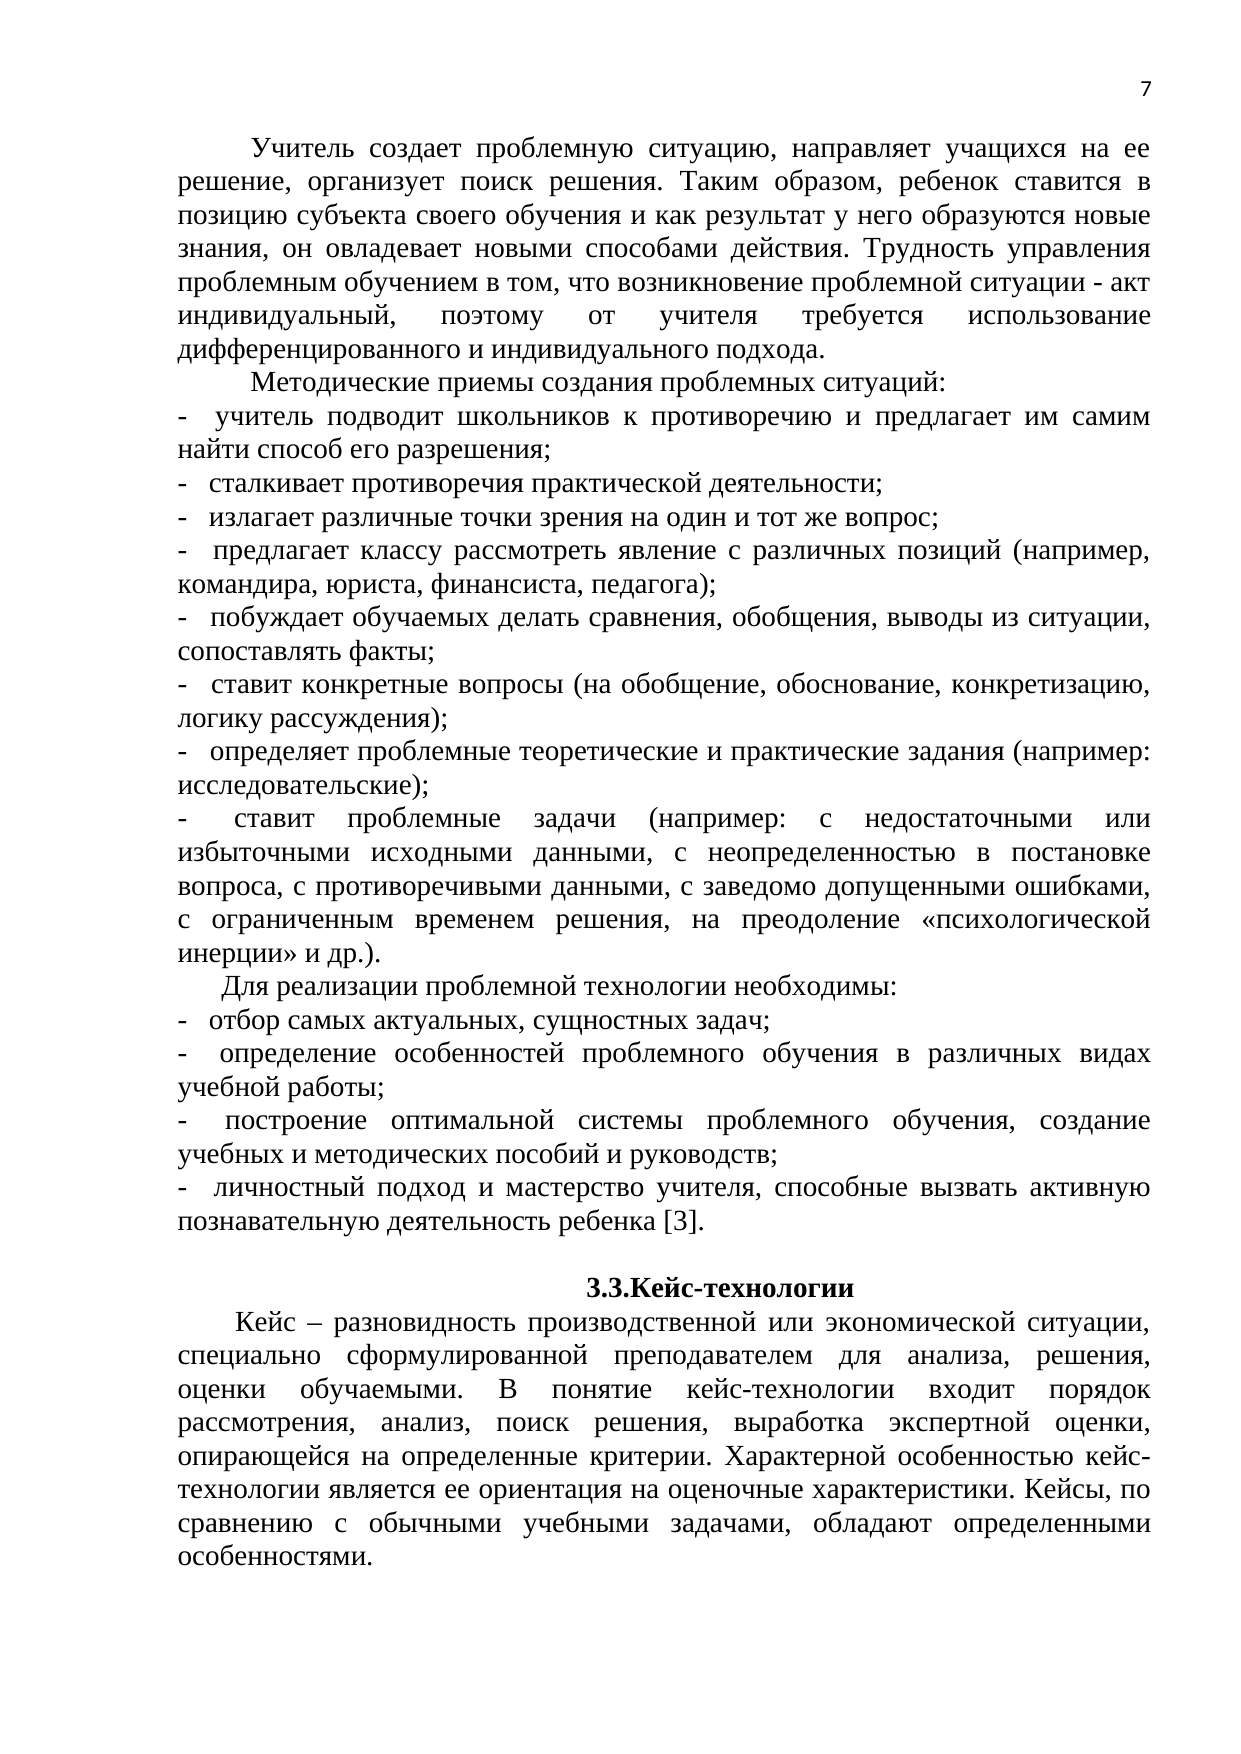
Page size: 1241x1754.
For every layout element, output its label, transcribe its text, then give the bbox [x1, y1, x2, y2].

text - определение особенностей проблемного обучения в различных видах учебной работы; [177, 1035, 1152, 1102]
text Учитель создает проблемную ситуацию, направляет учащихся на ее решение, организует поиск решения. Таким образом, ребенок ставится в позицию субъекта своего обучения и как результат у него образуются новые знания, он овладевает новыми способами действия. Трудность управления проблемным обучением в том, что возникновение проблемной ситуации - акт индивидуальный, поэтому от учителя требуется использование дифференцированного и индивидуального подхода. [177, 130, 1152, 364]
text - излагает различные точки зрения на один и тот же вопрос; [177, 499, 1152, 532]
text Кейс – разновидность производственной или экономической ситуации, специально сформулированной преподавателем для анализа, решения, оценки обучаемыми. В понятие кейс-технологии входит порядок рассмотрения, анализ, поиск решения, выработка экспертной оценки, опирающейся на определенные критерии. Характерной особенностью кейс-технологии является ее ориентация на оценочные характеристики. Кейсы, по сравнению с обычными учебными задачами, обладают определенными особенностями. [177, 1304, 1152, 1572]
text - личностный подход и мастерство учителя, способные вызвать активную познавательную деятельность ребенка [3]. [177, 1169, 1152, 1237]
text - построение оптимальной системы проблемного обучения, создание учебных и методических пособий и руководств; [177, 1102, 1152, 1169]
text - побуждает обучаемых делать сравнения, обобщения, выводы из ситуации, сопоставлять факты; [177, 599, 1152, 666]
text Методические приемы создания проблемных ситуаций: [177, 364, 1152, 398]
text - ставит конкретные вопросы (на обобщение, обоснование, конкретизацию, логику рассуждения); [177, 666, 1152, 733]
text - ставит проблемные задачи (например: с недостаточными или избыточными исходными данными, с неопределенностью в постановке вопроса, с противоречивыми данными, с заведомо допущенными ошибками, с ограниченным временем решения, на преодоление «психологической инерции» и др.). [177, 801, 1152, 968]
text - сталкивает противоречия практической деятельности; [177, 465, 1152, 499]
text - отбор самых актуальных, сущностных задач; [177, 1002, 1152, 1035]
text Для реализации проблемной технологии необходимы: [177, 968, 1152, 1002]
text - определяет проблемные теоретические и практические задания (например: исследовательские); [177, 733, 1152, 801]
text - учитель подводит школьников к противоречию и предлагает им самим найти способ его разрешения; [177, 398, 1152, 465]
text - предлагает классу рассмотреть явление с различных позиций (например, командира, юриста, финансиста, педагога); [177, 532, 1152, 599]
list 3.3.Кейс-технологии [288, 1270, 1152, 1304]
